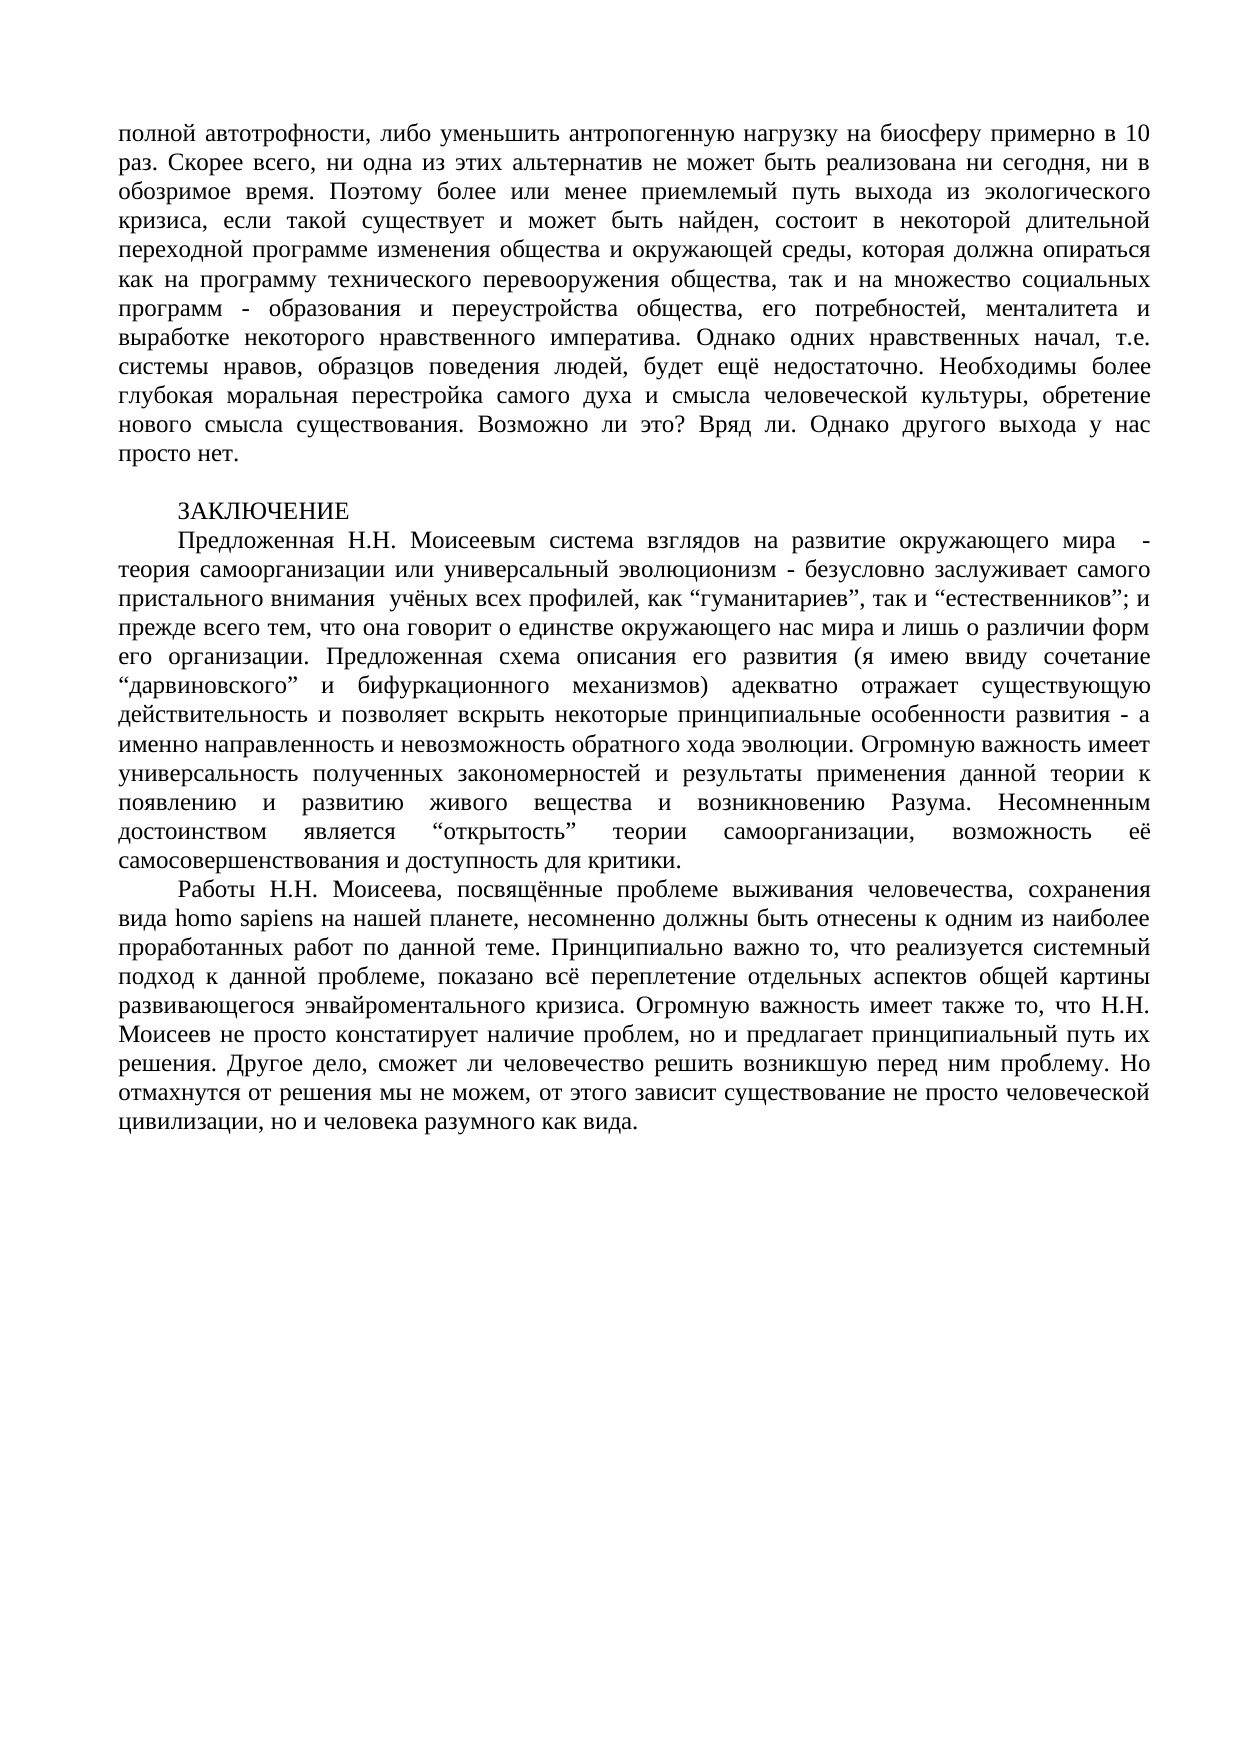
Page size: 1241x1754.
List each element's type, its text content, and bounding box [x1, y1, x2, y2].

text ЗАКЛЮЧЕНИЕ [118, 496, 1152, 525]
text Работы Н.Н. Моисеева, посвящённые проблеме выживания человечества, сохранения вида homo sapiens на нашей планете, несомненно должны быть отнесены к одним из наиболее проработанных работ по данной теме. Принципиально важно то, что реализуется системный подход к данной проблеме, показано всё переплетение отдельных аспектов общей картины развивающегося энвайроментального кризиса. Огромную важность имеет также то, что Н.Н. Моисеев не просто констатирует наличие проблем, но и предлагает принципиальный путь их решения. Другое дело, сможет ли человечество решить возникшую перед ним проблему. Но отмахнутся от решения мы не можем, от этого зависит существование не просто человеческой цивилизации, но и человека разумного как вида. [118, 874, 1152, 1135]
text Предложенная Н.Н. Моисеевым система взглядов на развитие окружающего мира - теория самоорганизации или универсальный эволюционизм - безусловно заслуживает самого пристального внимания учёных всех профилей, как “гуманитариев”, так и “естественников”; и прежде всего тем, что она говорит о единстве окружающего нас мира и лишь о различии форм его организации. Предложенная схема описания его развития (я имею ввиду сочетание “дарвиновского” и бифуркационного механизмов) адекватно отражает существующую действительность и позволяет вскрыть некоторые принципиальные особенности развития - а именно направленность и невозможность обратного хода эволюции. Огромную важность имеет универсальность полученных закономерностей и результаты применения данной теории к появлению и развитию живого вещества и возникновению Разума. Несомненным достоинством является “открытость” теории самоорганизации, возможность её самосовершенствования и доступность для критики. [118, 525, 1152, 874]
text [118, 118, 1152, 467]
